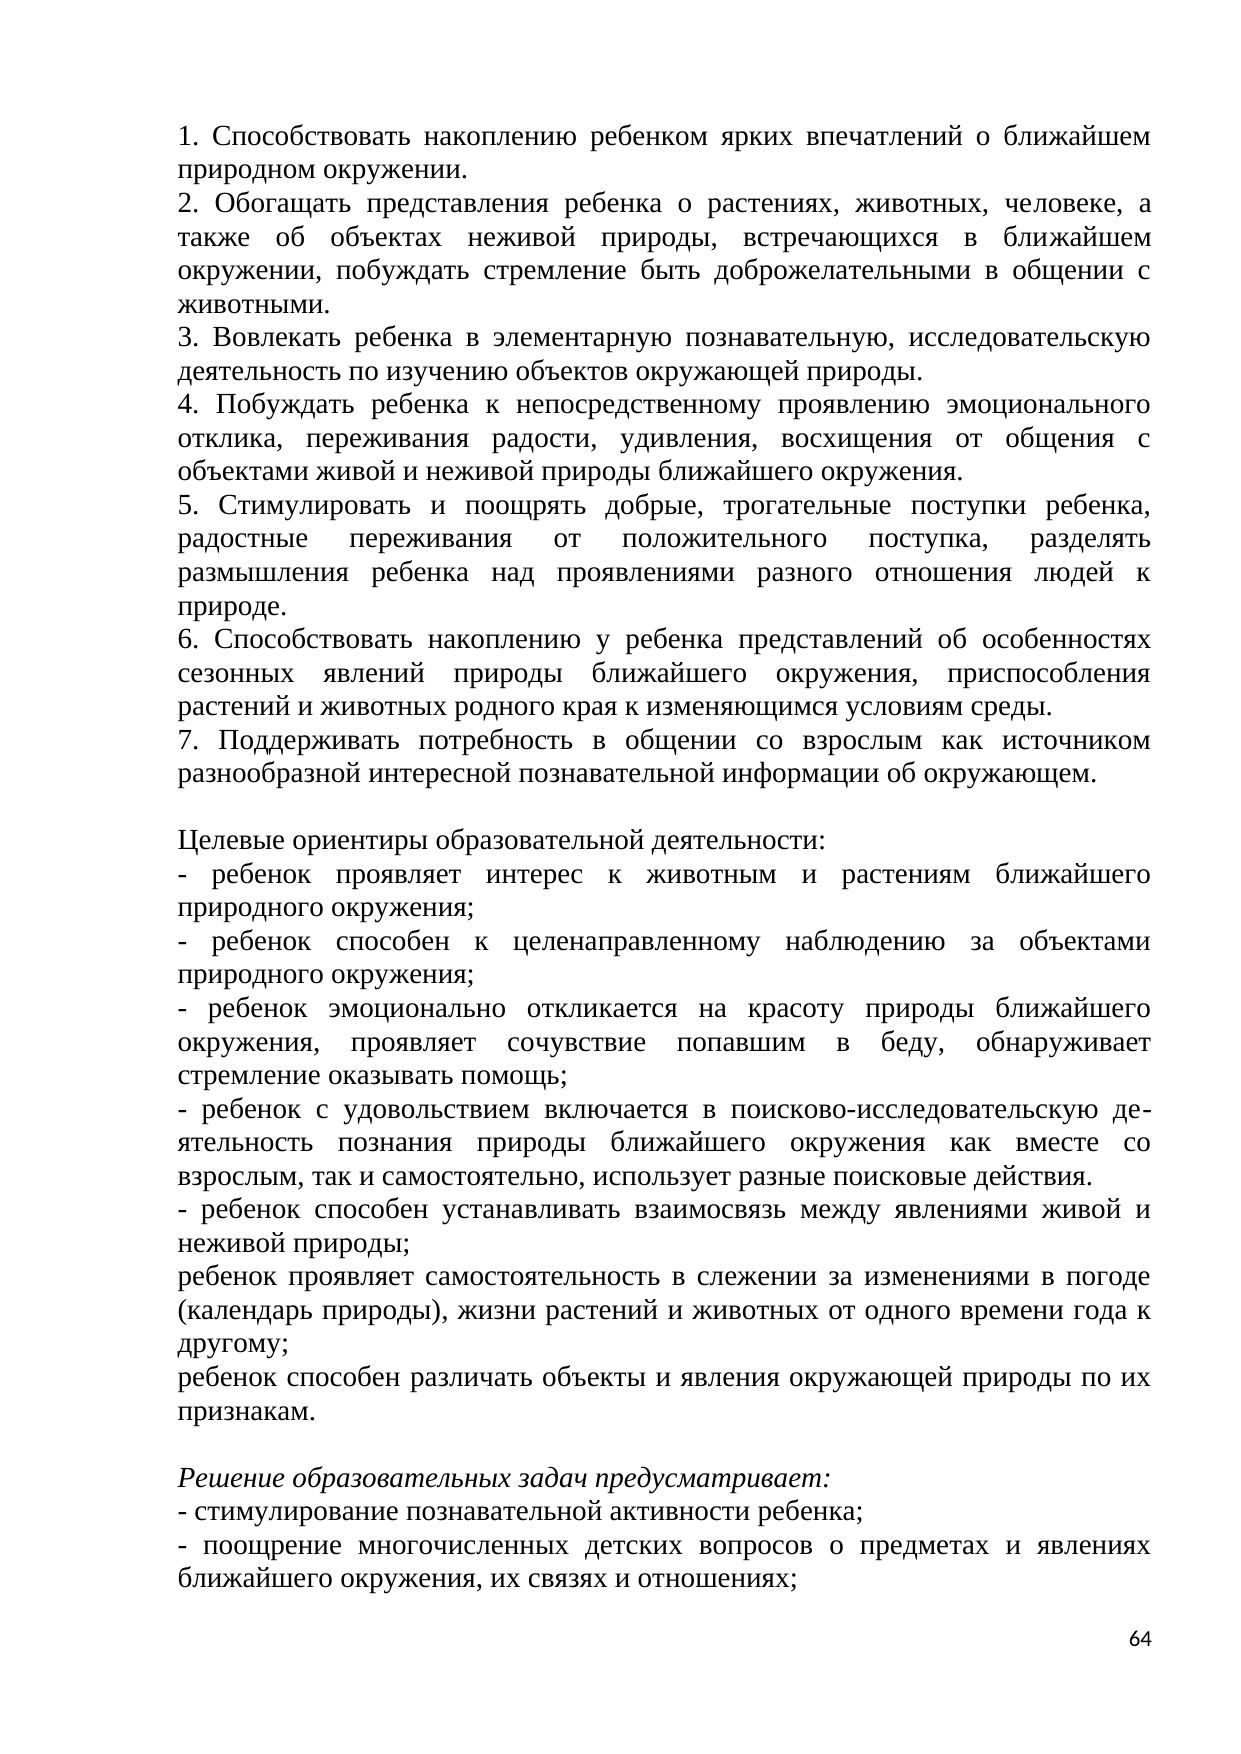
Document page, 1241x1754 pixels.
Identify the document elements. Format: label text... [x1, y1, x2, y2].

text 6. Способствовать накоплению у ребенка представлений об особенностях сезонных явлений природы ближайшего окружения, приспособления растений и животных родного края к изменяющимся условиям среды. [177, 621, 1152, 722]
text ребенок способен различать объекты и явления окружающей природы по их признакам. [177, 1359, 1152, 1426]
text 1. Способствовать накоплению ребенком ярких впечатлений о ближайшем природном окружении. [177, 118, 1152, 185]
text 7. Поддерживать потребность в общении со взрослым как источником разнообразной интересной познавательной информации об окружающем. [177, 722, 1152, 789]
text ребенок проявляет самостоятельность в слежении за изменениями в погоде (календарь природы), жизни растений и животных от одного времени года к другому; [177, 1258, 1152, 1359]
text - ребенок эмоционально откликается на красоту природы ближайшего окружения, проявляет сочувствие попавшим в беду, обнаруживает стремление оказывать помощь; [177, 990, 1152, 1091]
text - ребенок с удовольствием включается в поисково-исследовательскую деятельность познания природы ближайшего окружения как вместе со взрослым, так и самостоятельно, использует разные поисковые действия. [177, 1091, 1152, 1191]
text - ребенок способен к целенаправленному наблюдению за объектами природного окружения; [177, 923, 1152, 990]
text 3. Вовлекать ребенка в элементарную познавательную, исследовательскую деятельность по изучению объектов окружающей природы. [177, 319, 1152, 386]
text 4. Побуждать ребенка к непосредственному проявлению эмоционального отклика, переживания радости, удивления, восхищения от общения с объектами живой и неживой природы ближайшего окружения. [177, 386, 1152, 487]
text - ребенок способен устанавливать взаимосвязь между явлениями живой и неживой природы; [177, 1191, 1152, 1258]
text 5. Стимулировать и поощрять добрые, трогательные поступки ребенка, радостные переживания от положительного поступка, разделять размышления ребенка над проявлениями разного отношения людей к природе. [177, 487, 1152, 621]
text Решение образовательных задач предусматривает: [177, 1460, 1152, 1493]
text - стимулирование познавательной активности ребенка; [177, 1493, 1152, 1527]
text 2. Обогащать представления ребенка о растениях, животных, человеке, а также об объектах неживой природы, встречающихся в ближайшем окружении, побуждать стремление быть доброжелательными в общении с животными. [177, 185, 1152, 319]
text - ребенок проявляет интерес к животным и растениям ближайшего природного окружения; [177, 856, 1152, 923]
text - поощрение многочисленных детских вопросов о предметах и явлениях ближайшего окружения, их связях и отношениях; [177, 1527, 1152, 1594]
text Целевые ориентиры образовательной деятельности: [177, 822, 1152, 856]
